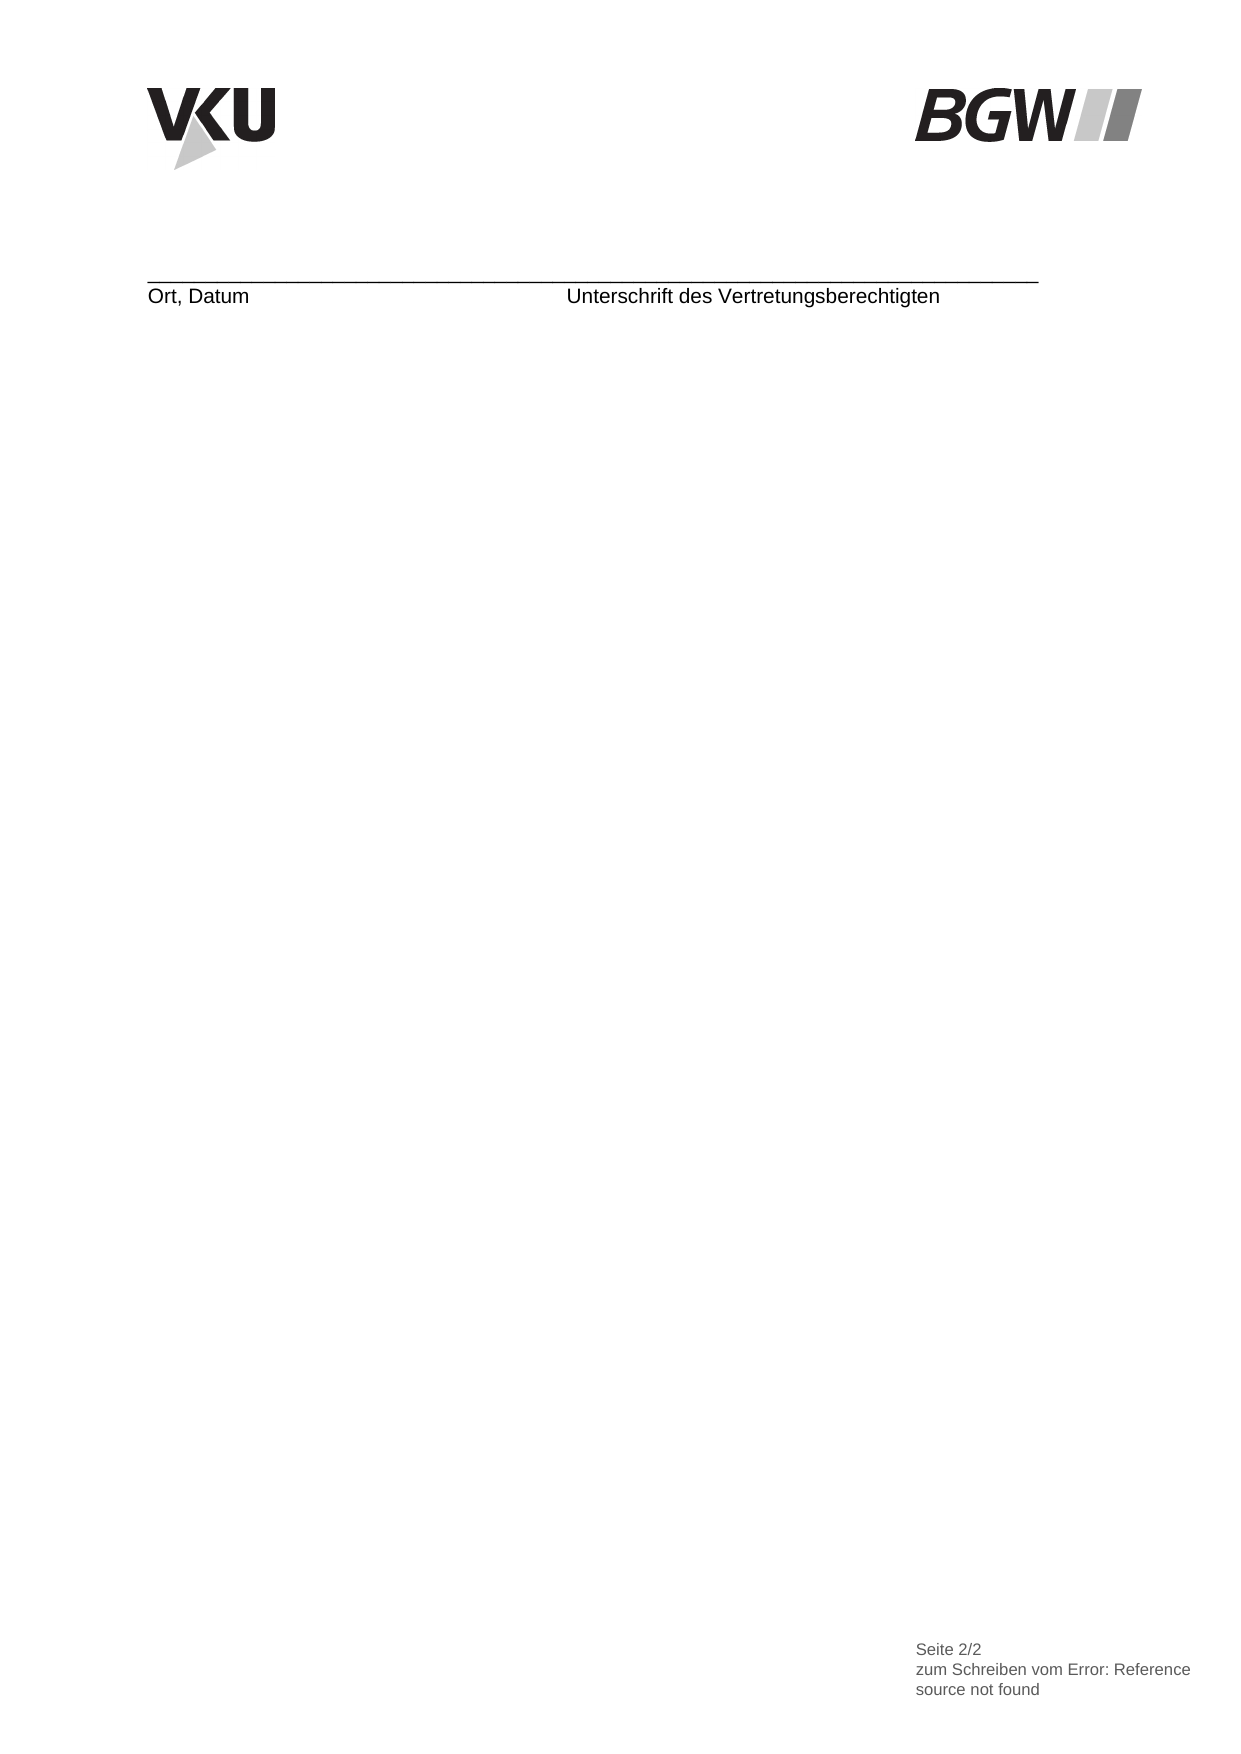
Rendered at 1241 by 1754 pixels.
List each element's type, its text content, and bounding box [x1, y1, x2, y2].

text _____________________________________________________________________________ [148, 260, 1092, 284]
picture [915, 88, 1142, 142]
text Ort, Datum Unterschrift des Vertretungsberechtigten [148, 284, 1092, 308]
picture [147, 88, 275, 170]
